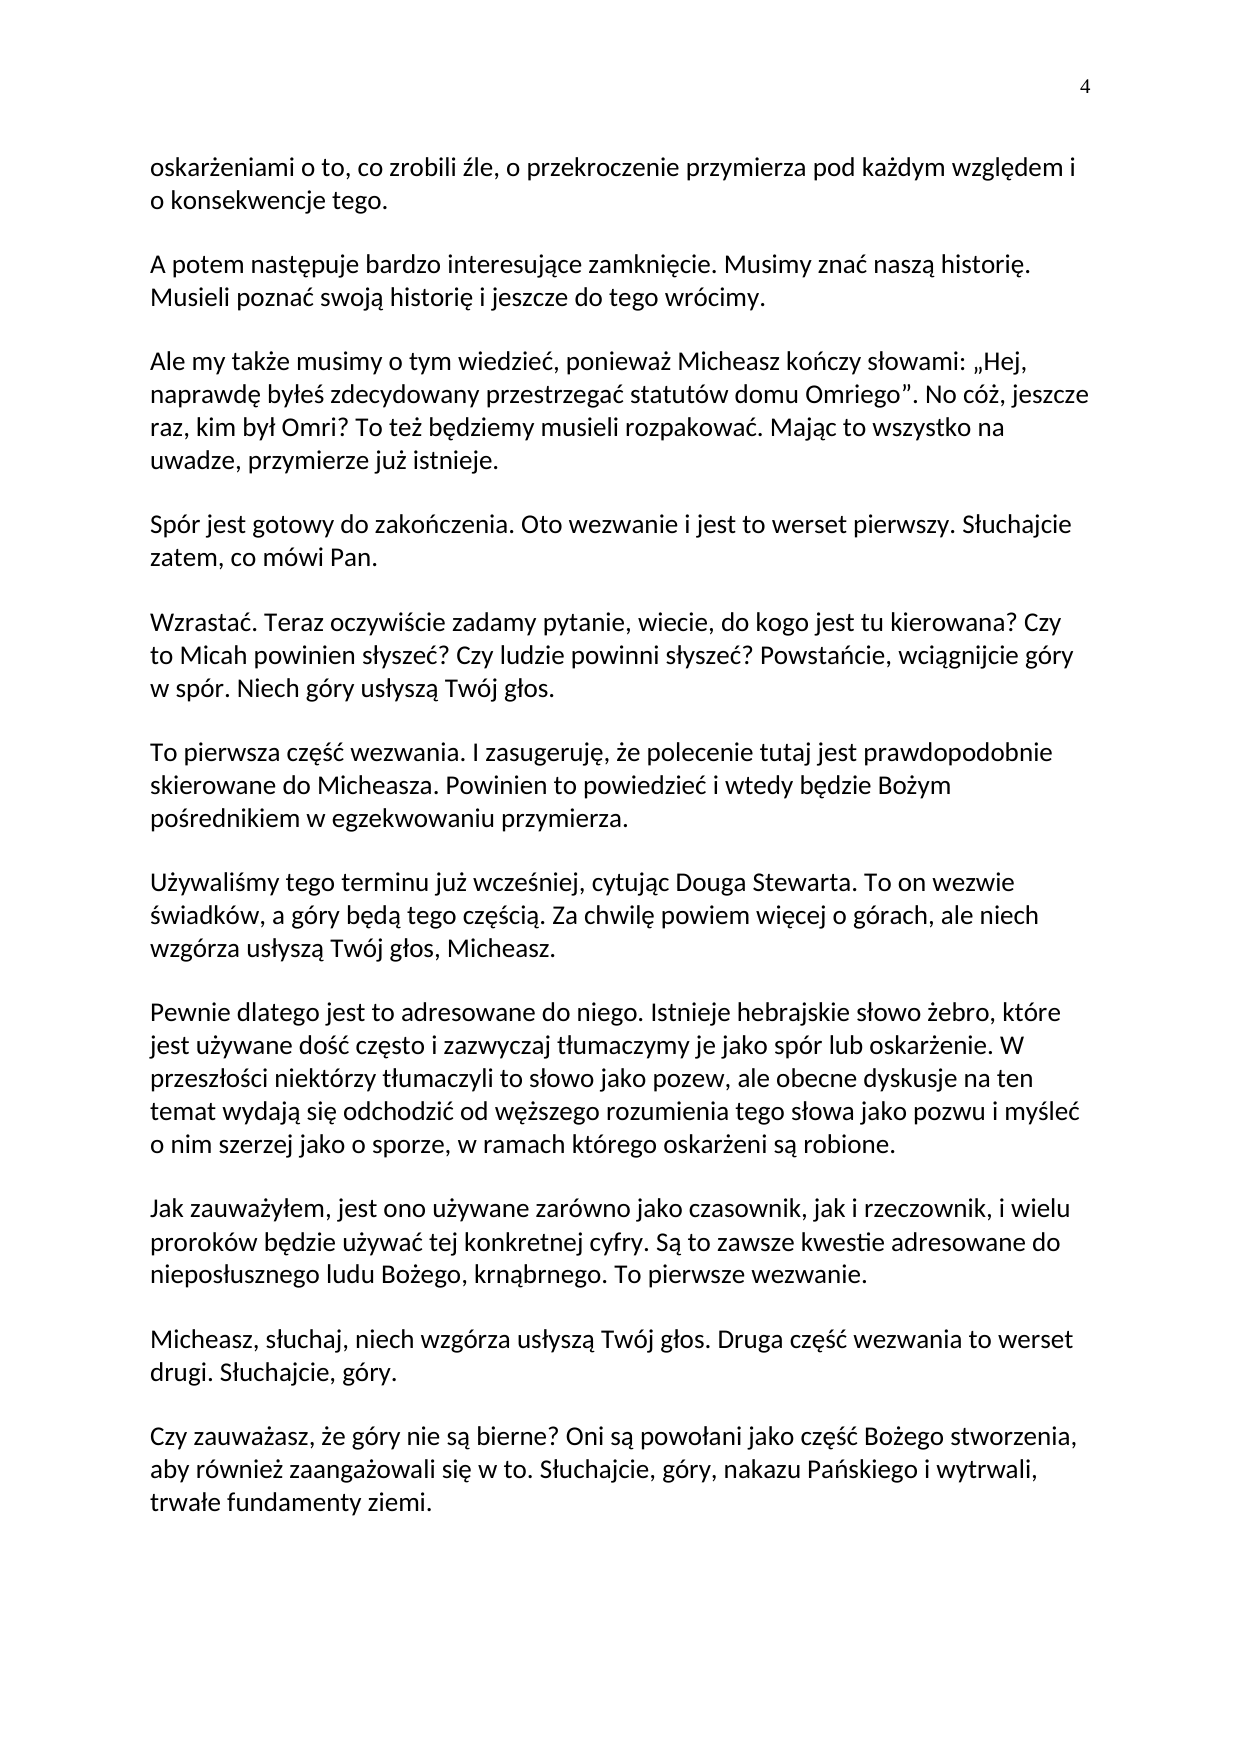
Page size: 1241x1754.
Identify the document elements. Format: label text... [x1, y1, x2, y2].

text A potem następuje bardzo interesujące zamknięcie. Musimy znać naszą historię. Musieli poznać swoją historię i jeszcze do tego wrócimy. [150, 247, 1090, 313]
text Spór jest gotowy do zakończenia. Oto wezwanie i jest to werset pierwszy. Słuchajcie zatem, co mówi Pan. [150, 508, 1090, 574]
text Wzrastać. Teraz oczywiście zadamy pytanie, wiecie, do kogo jest tu kierowana? Czy to Micah powinien słyszeć? Czy ludzie powinni słyszeć? Powstańcie, wciągnijcie góry w spór. Niech góry usłyszą Twój głos. [150, 605, 1090, 704]
text Używaliśmy tego terminu już wcześniej, cytując Douga Stewarta. To on wezwie świadków, a góry będą tego częścią. Za chwilę powiem więcej o górach, ale niech wzgórza usłyszą Twój głos, Micheasz. [150, 865, 1090, 964]
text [150, 150, 1090, 216]
text Jak zauważyłem, jest ono używane zarówno jako czasownik, jak i rzeczownik, i wielu proroków będzie używać tej konkretnej cyfry. Są to zawsze kwestie adresowane do nieposłusznego ludu Bożego, krnąbrnego. To pierwsze wezwanie. [150, 1192, 1090, 1291]
text Pewnie dlatego jest to adresowane do niego. Istnieje hebrajskie słowo żebro, które jest używane dość często i zazwyczaj tłumaczymy je jako spór lub oskarżenie. W przeszłości niektórzy tłumaczyli to słowo jako pozew, ale obecne dyskusje na ten temat wydają się odchodzić od węższego rozumienia tego słowa jako pozwu i myśleć o nim szerzej jako o sporze, w ramach którego oskarżeni są robione. [150, 995, 1090, 1161]
text Ale my także musimy o tym wiedzieć, ponieważ Micheasz kończy słowami: „Hej, naprawdę byłeś zdecydowany przestrzegać statutów domu Omriego”. No cóż, jeszcze raz, kim był Omri? To też będziemy musieli rozpakować. Mając to wszystko na uwadze, przymierze już istnieje. [150, 344, 1090, 476]
text To pierwsza część wezwania. I zasugeruję, że polecenie tutaj jest prawdopodobnie skierowane do Micheasza. Powinien to powiedzieć i wtedy będzie Bożym pośrednikiem w egzekwowaniu przymierza. [150, 735, 1090, 834]
text Micheasz, słuchaj, niech wzgórza usłyszą Twój głos. Druga część wezwania to werset drugi. Słuchajcie, góry. [150, 1322, 1090, 1388]
text Czy zauważasz, że góry nie są bierne? Oni są powołani jako część Bożego stworzenia, aby również zaangażowali się w to. Słuchajcie, góry, nakazu Pańskiego i wytrwali, trwałe fundamenty ziemi. [150, 1419, 1090, 1518]
